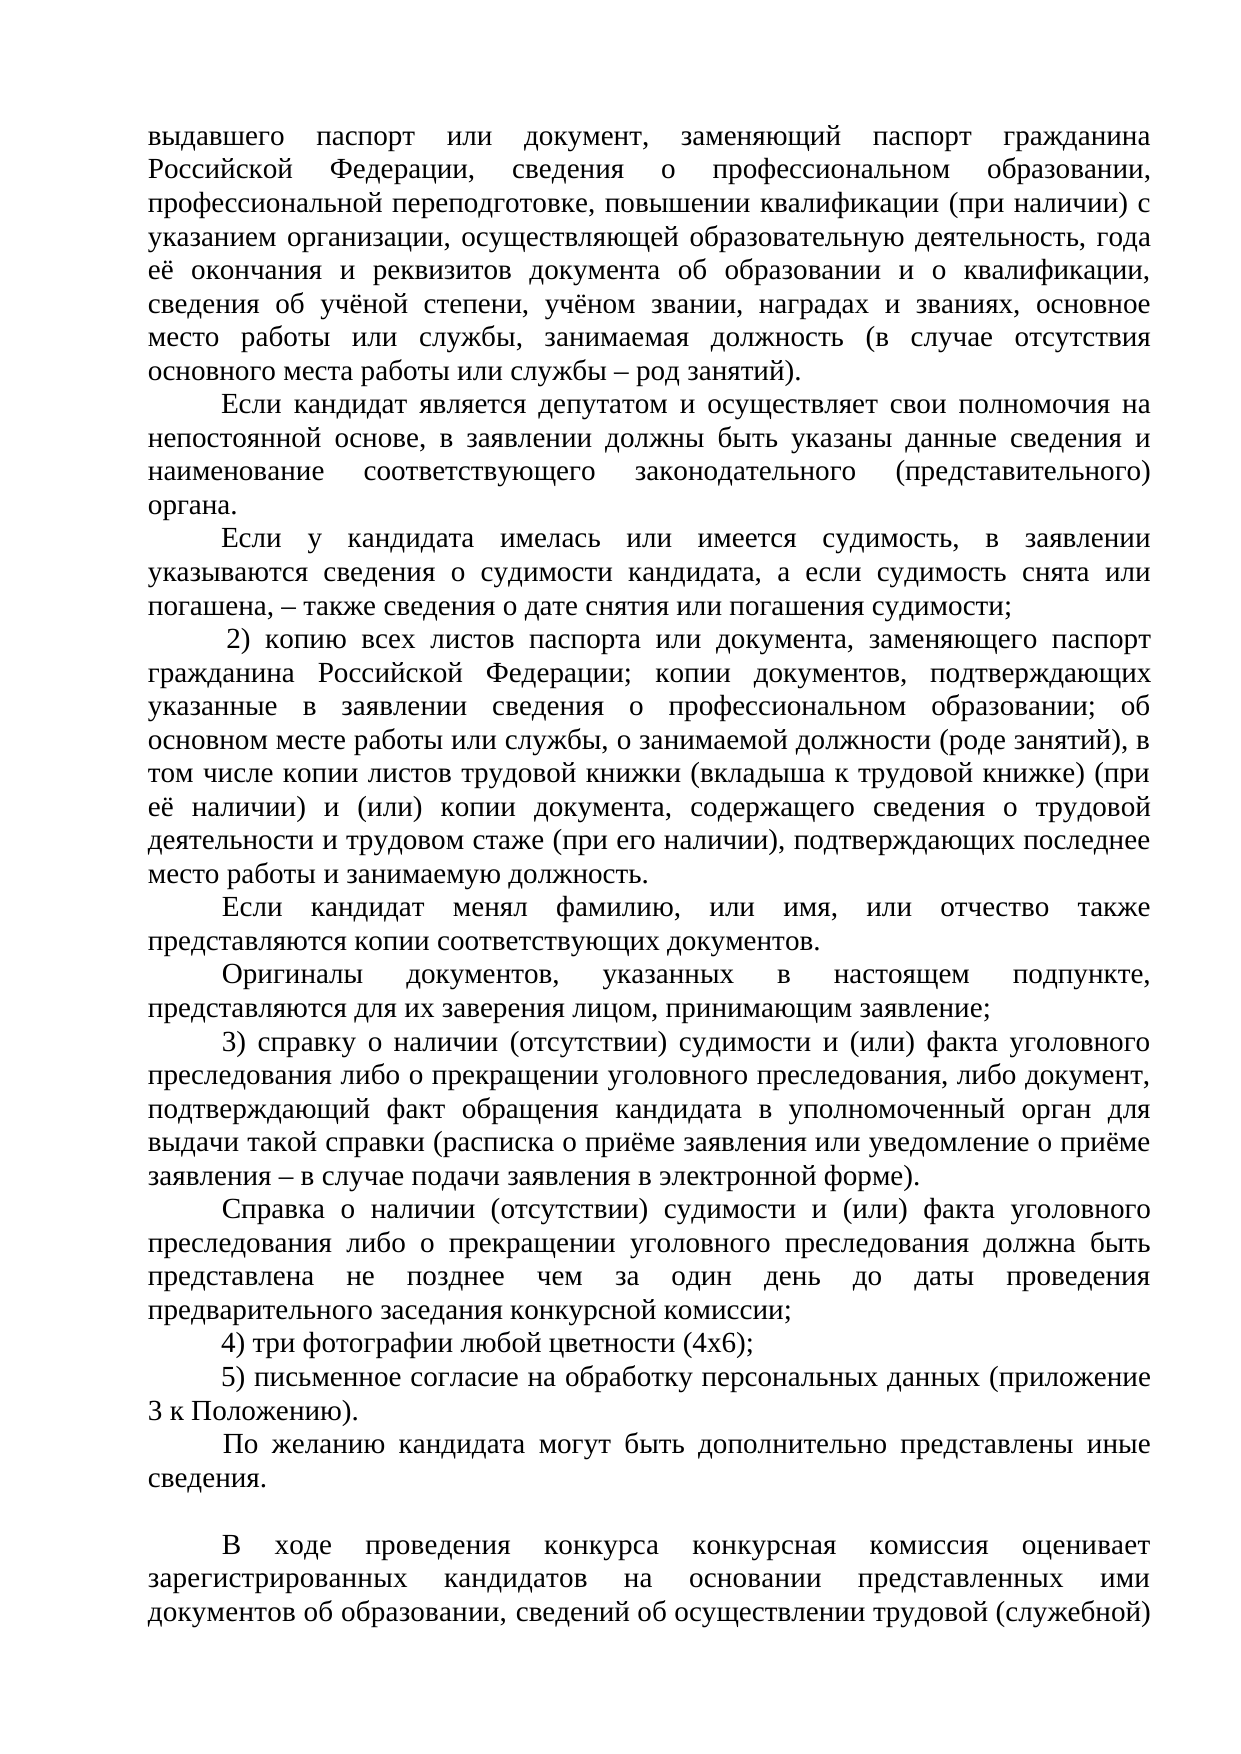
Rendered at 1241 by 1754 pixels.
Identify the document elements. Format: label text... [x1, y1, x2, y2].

text Оригиналы документов, указанных в настоящем подпункте, представляются для их заверения лицом, принимающим заявление; [148, 957, 1152, 1024]
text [148, 118, 1152, 386]
text 3) справку о наличии (отсутствии) судимости и (или) факта уголовного преследования либо о прекращении уголовного преследования, либо документ, подтверждающий факт обращения кандидата в уполномоченный орган для выдачи такой справки (расписка о приёме заявления или уведомление о приёме заявления – в случае подачи заявления в электронной форме). [148, 1024, 1152, 1191]
text 5) письменное согласие на обработку персональных данных (приложение 3 к Положению). [148, 1359, 1152, 1426]
text Если у кандидата имелась или имеется судимость, в заявлении указываются сведения о судимости кандидата, а если судимость снята или погашена, – также сведения о дате снятия или погашения судимости; [148, 521, 1152, 621]
text Если кандидат менял фамилию, или имя, или отчество также представляются копии соответствующих документов. [148, 889, 1152, 957]
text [148, 1527, 1152, 1627]
text 2) копию всех листов паспорта или документа, заменяющего паспорт гражданина Российской Федерации; копии документов, подтверждающих указанные в заявлении сведения о профессиональном образовании; об основном месте работы или службы, о занимаемой должности (роде занятий), в том числе копии листов трудовой книжки (вкладыша к трудовой книжке) (при её наличии) и (или) копии документа, содержащего сведения о трудовой деятельности и трудовом стаже (при его наличии), подтверждающих последнее место работы и занимаемую должность. [148, 621, 1152, 889]
text По желанию кандидата могут быть дополнительно представлены иные сведения. [148, 1426, 1152, 1493]
text 4) три фотографии любой цветности (4x6); [148, 1326, 1152, 1359]
text Справка о наличии (отсутствии) судимости и (или) факта уголовного преследования либо о прекращении уголовного преследования должна быть представлена не позднее чем за один день до даты проведения предварительного заседания конкурсной комиссии; [148, 1191, 1152, 1326]
text Если кандидат является депутатом и осуществляет свои полномочия на непостоянной основе, в заявлении должны быть указаны данные сведения и наименование соответствующего законодательного (представительного) органа. [148, 386, 1152, 521]
